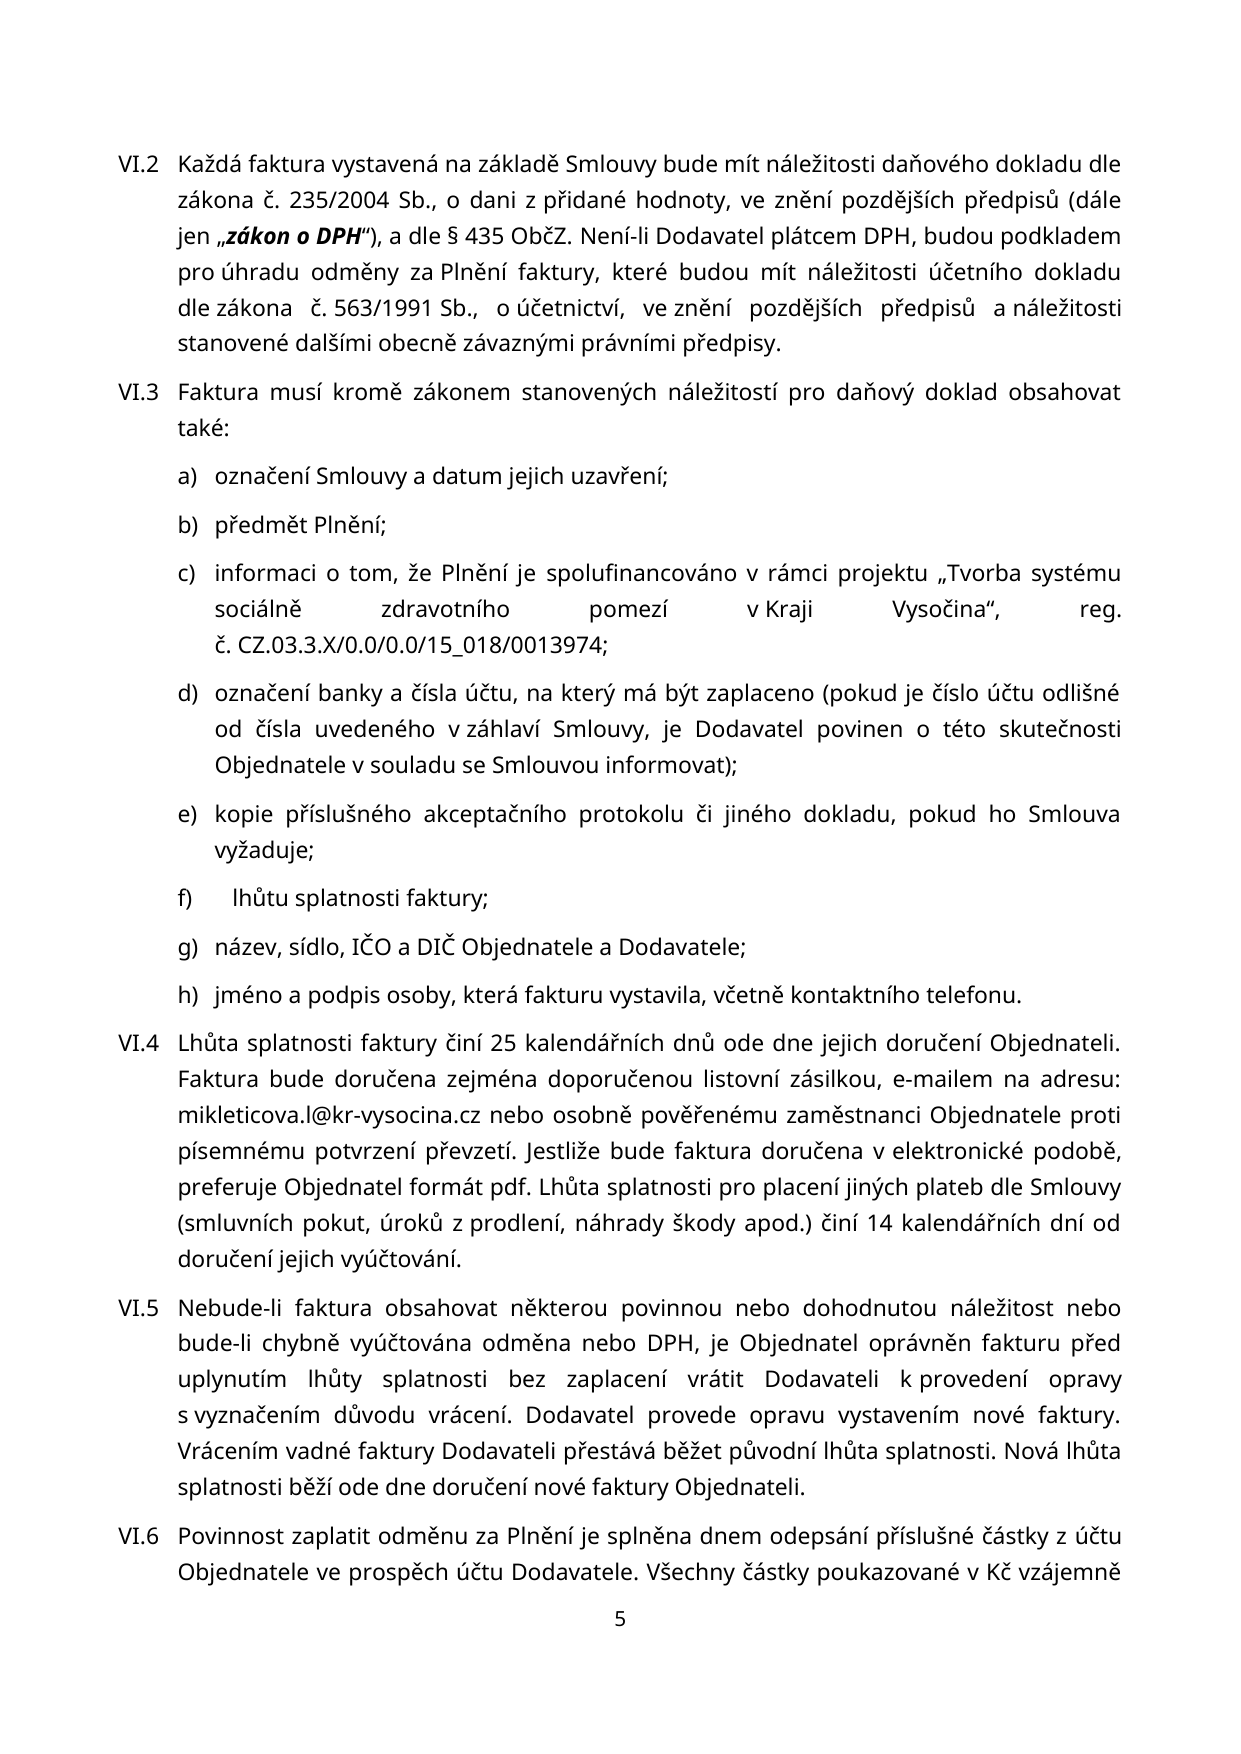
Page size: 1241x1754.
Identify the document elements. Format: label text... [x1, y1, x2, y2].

list Faktura musí kromě zákonem stanovených náležitostí pro daňový doklad obsahovat také: [118, 376, 1122, 443]
list předmět Plnění; [177, 509, 1122, 540]
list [118, 1519, 1122, 1587]
list název, sídlo, IČO a DIČ Objednatele a Dodavatele; [177, 931, 1122, 962]
list Každá faktura vystavená na základě Smlouvy bude mít náležitosti daňového dokladu dle zákona č. 235/2004 Sb., o dani z přidané hodnoty, ve znění pozdějších předpisů (dále jen „zákon o DPH“), a dle § 435 ObčZ. Není-li Dodavatel plátcem DPH, budou podkladem pro úhradu odměny za Plnění faktury, které budou mít náležitosti účetního dokladu dle zákona č. 563/1991 Sb., o účetnictví, ve znění pozdějších předpisů a náležitosti stanovené dalšími obecně závaznými právními předpisy. [118, 148, 1122, 359]
list Lhůta splatnosti faktury činí 25 kalendářních dnů ode dne jejich doručení Objednateli. Faktura bude doručena zejména doporučenou listovní zásilkou, e-mailem na adresu: mikleticova.l@kr-vysocina.cz nebo osobně pověřenému zaměstnanci Objednatele proti písemnému potvrzení převzetí. Jestliže bude faktura doručena v elektronické podobě, preferuje Objednatel formát pdf. Lhůta splatnosti pro placení jiných plateb dle Smlouvy (smluvních pokut, úroků z prodlení, náhrady škody apod.) činí 14 kalendářních dní od doručení jejich vyúčtování. [118, 1027, 1122, 1274]
list označení Smlouvy a datum jejich uzavření; [177, 460, 1122, 491]
list označení banky a čísla účtu, na který má být zaplaceno (pokud je číslo účtu odlišné od čísla uvedeného v záhlaví Smlouvy, je Dodavatel povinen o této skutečnosti Objednatele v souladu se Smlouvou informovat); [177, 677, 1122, 781]
list jméno a podpis osoby, která fakturu vystavila, včetně kontaktního telefonu. [177, 979, 1122, 1010]
list kopie příslušného akceptačního protokolu či jiného dokladu, pokud ho Smlouva vyžaduje; [177, 798, 1122, 865]
list Nebude-li faktura obsahovat některou povinnou nebo dohodnutou náležitost nebo bude-li chybně vyúčtována odměna nebo DPH, je Objednatel oprávněn fakturu před uplynutím lhůty splatnosti bez zaplacení vrátit Dodavateli k provedení opravy s vyznačením důvodu vrácení. Dodavatel provede opravu vystavením nové faktury. Vrácením vadné faktury Dodavateli přestává běžet původní lhůta splatnosti. Nová lhůta splatnosti běží ode dne doručení nové faktury Objednateli. [118, 1291, 1122, 1502]
list informaci o tom, že Plnění je spolufinancováno v rámci projektu „Tvorba systému sociálně zdravotního pomezí v Kraji Vysočina“, reg. č. CZ.03.3.X/0.0/0.0/15_018/0013974; [177, 557, 1122, 660]
list lhůtu splatnosti faktury; [177, 882, 1122, 913]
